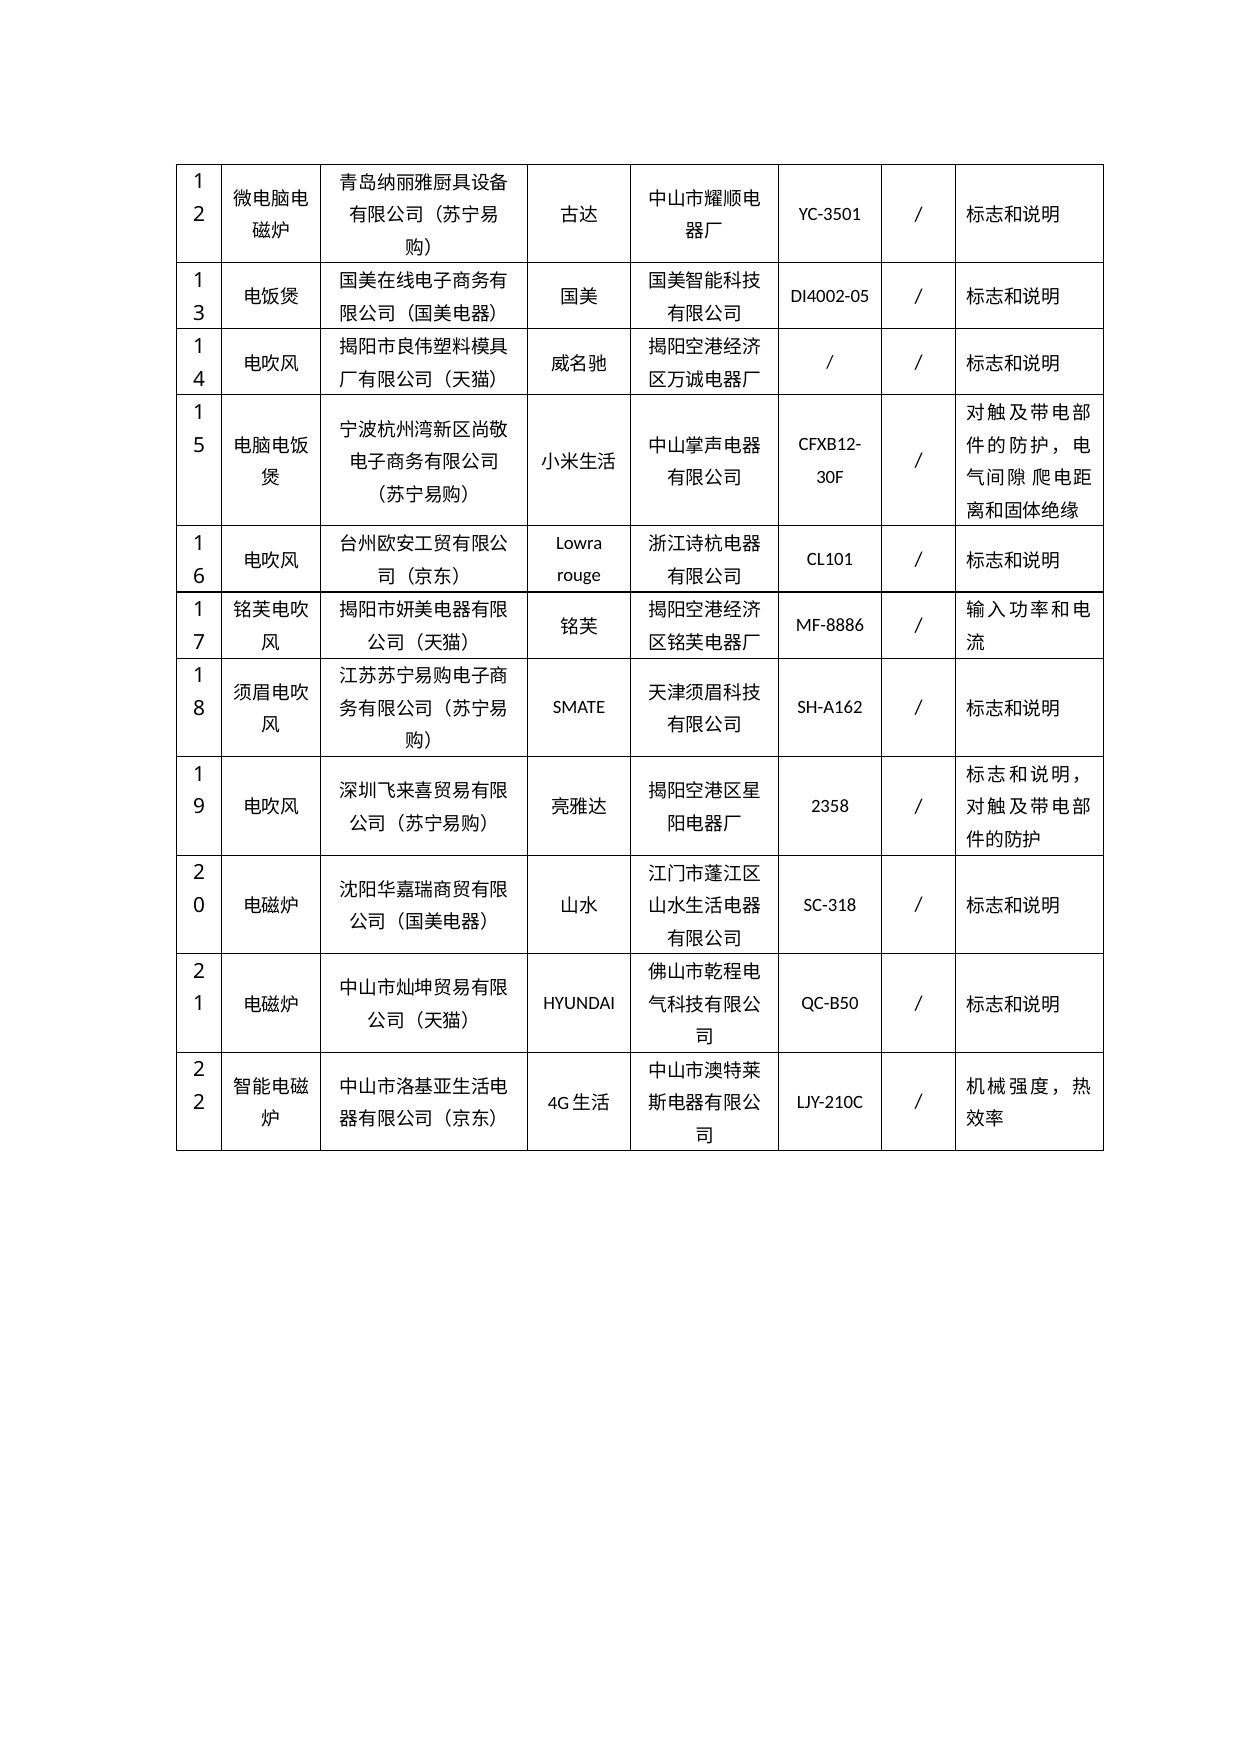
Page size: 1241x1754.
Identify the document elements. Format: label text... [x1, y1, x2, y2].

table_cell 电吹风 [222, 757, 320, 854]
table_cell QC-B50 [779, 954, 881, 1052]
table_cell 中山掌声电器有限公司 [631, 395, 778, 525]
table_cell 电吹风 [222, 526, 320, 591]
table_cell 铭芙电吹风 [222, 593, 320, 657]
table_cell 中山市耀顺电器厂 [631, 165, 778, 262]
table_cell 19 [177, 757, 221, 854]
table_cell 天津须眉科技有限公司 [631, 659, 778, 756]
table_cell / [882, 395, 955, 525]
table_cell 揭阳空港区星阳电器厂 [631, 757, 778, 854]
table_cell 21 [177, 954, 221, 1052]
table_cell MF-8886 [779, 593, 881, 657]
table_cell 对触及带电部件的防护，电气间隙 爬电距离和固体绝缘 [956, 395, 1103, 525]
table_cell 台州欧安工贸有限公司（京东） [321, 526, 527, 591]
table_cell 中山市洛基亚生活电器有限公司（京东） [321, 1053, 527, 1150]
table_cell DI4002-05 [779, 263, 881, 328]
table_cell 山水 [528, 856, 630, 953]
table_cell 亮雅达 [528, 757, 630, 854]
table_cell LJY-210C [779, 1053, 881, 1150]
table_cell 电磁炉 [222, 954, 320, 1052]
table_cell 国美智能科技有限公司 [631, 263, 778, 328]
table_cell 14 [177, 329, 221, 394]
table_cell SH-A162 [779, 659, 881, 756]
table_cell 机械强度，热效率 [956, 1053, 1103, 1150]
table_cell 宁波杭州湾新区尚敬电子商务有限公司（苏宁易购） [321, 395, 527, 525]
table_cell 佛山市乾程电气科技有限公司 [631, 954, 778, 1052]
table_cell 15 [177, 395, 221, 525]
table_cell 国美在线电子商务有限公司（国美电器） [321, 263, 527, 328]
table_cell HYUNDAI [528, 954, 630, 1052]
table_cell 13 [177, 263, 221, 328]
table_cell 国美 [528, 263, 630, 328]
table_cell 12 [177, 165, 221, 262]
table_cell 输入功率和电流 [956, 593, 1103, 657]
table_cell 小米生活 [528, 395, 630, 525]
table_cell 4G生活 [528, 1053, 630, 1150]
table_cell 标志和说明 [956, 526, 1103, 591]
table_cell 中山市灿坤贸易有限公司（天猫） [321, 954, 527, 1052]
table_cell 标志和说明 [956, 659, 1103, 756]
table_cell YC-3501 [779, 165, 881, 262]
table_cell 浙江诗杭电器有限公司 [631, 526, 778, 591]
table_cell 2358 [779, 757, 881, 854]
table_cell 揭阳市良伟塑料模具厂有限公司（天猫） [321, 329, 527, 394]
table_cell Lowra rouge [528, 526, 630, 591]
table_cell 揭阳空港经济区万诚电器厂 [631, 329, 778, 394]
table_cell 17 [177, 593, 221, 657]
table_cell 揭阳空港经济区铭芙电器厂 [631, 593, 778, 657]
table_cell 标志和说明 [956, 263, 1103, 328]
table_cell SC-318 [779, 856, 881, 953]
table_cell 中山市澳特莱斯电器有限公司 [631, 1053, 778, 1150]
table_cell / [882, 526, 955, 591]
table_cell 电吹风 [222, 329, 320, 394]
table_cell 电饭煲 [222, 263, 320, 328]
table_cell / [882, 263, 955, 328]
table_cell 标志和说明 [956, 165, 1103, 262]
table_cell 智能电磁炉 [222, 1053, 320, 1150]
table_cell / [882, 659, 955, 756]
table_cell / [882, 165, 955, 262]
table_cell / [779, 329, 881, 394]
table_cell 江苏苏宁易购电子商务有限公司（苏宁易购） [321, 659, 527, 756]
table_cell 威名驰 [528, 329, 630, 394]
table_cell / [882, 757, 955, 854]
table_cell 须眉电吹风 [222, 659, 320, 756]
table_cell 20 [177, 856, 221, 953]
table_cell CL101 [779, 526, 881, 591]
table_cell 16 [177, 526, 221, 591]
table_cell 江门市蓬江区山水生活电器有限公司 [631, 856, 778, 953]
table_cell 标志和说明 [956, 856, 1103, 953]
table_cell 微电脑电磁炉 [222, 165, 320, 262]
table_cell 揭阳市妍美电器有限公司（天猫） [321, 593, 527, 657]
table_cell 沈阳华嘉瑞商贸有限公司（国美电器） [321, 856, 527, 953]
table_cell 深圳飞来喜贸易有限公司（苏宁易购） [321, 757, 527, 854]
table_cell 铭芙 [528, 593, 630, 657]
table_cell / [882, 329, 955, 394]
table_cell 18 [177, 659, 221, 756]
table_cell / [882, 1053, 955, 1150]
table_cell 电磁炉 [222, 856, 320, 953]
table_cell 22 [177, 1053, 221, 1150]
table_cell CFXB12-30F [779, 395, 881, 525]
table_cell 电脑电饭煲 [222, 395, 320, 525]
table_cell 标志和说明，对触及带电部件的防护 [956, 757, 1103, 854]
table_cell 青岛纳丽雅厨具设备有限公司（苏宁易购） [321, 165, 527, 262]
table_cell 古达 [528, 165, 630, 262]
table_cell 标志和说明 [956, 954, 1103, 1052]
table_cell SMATE [528, 659, 630, 756]
table_cell 标志和说明 [956, 329, 1103, 394]
table_cell / [882, 593, 955, 657]
table_cell / [882, 954, 955, 1052]
table_cell / [882, 856, 955, 953]
